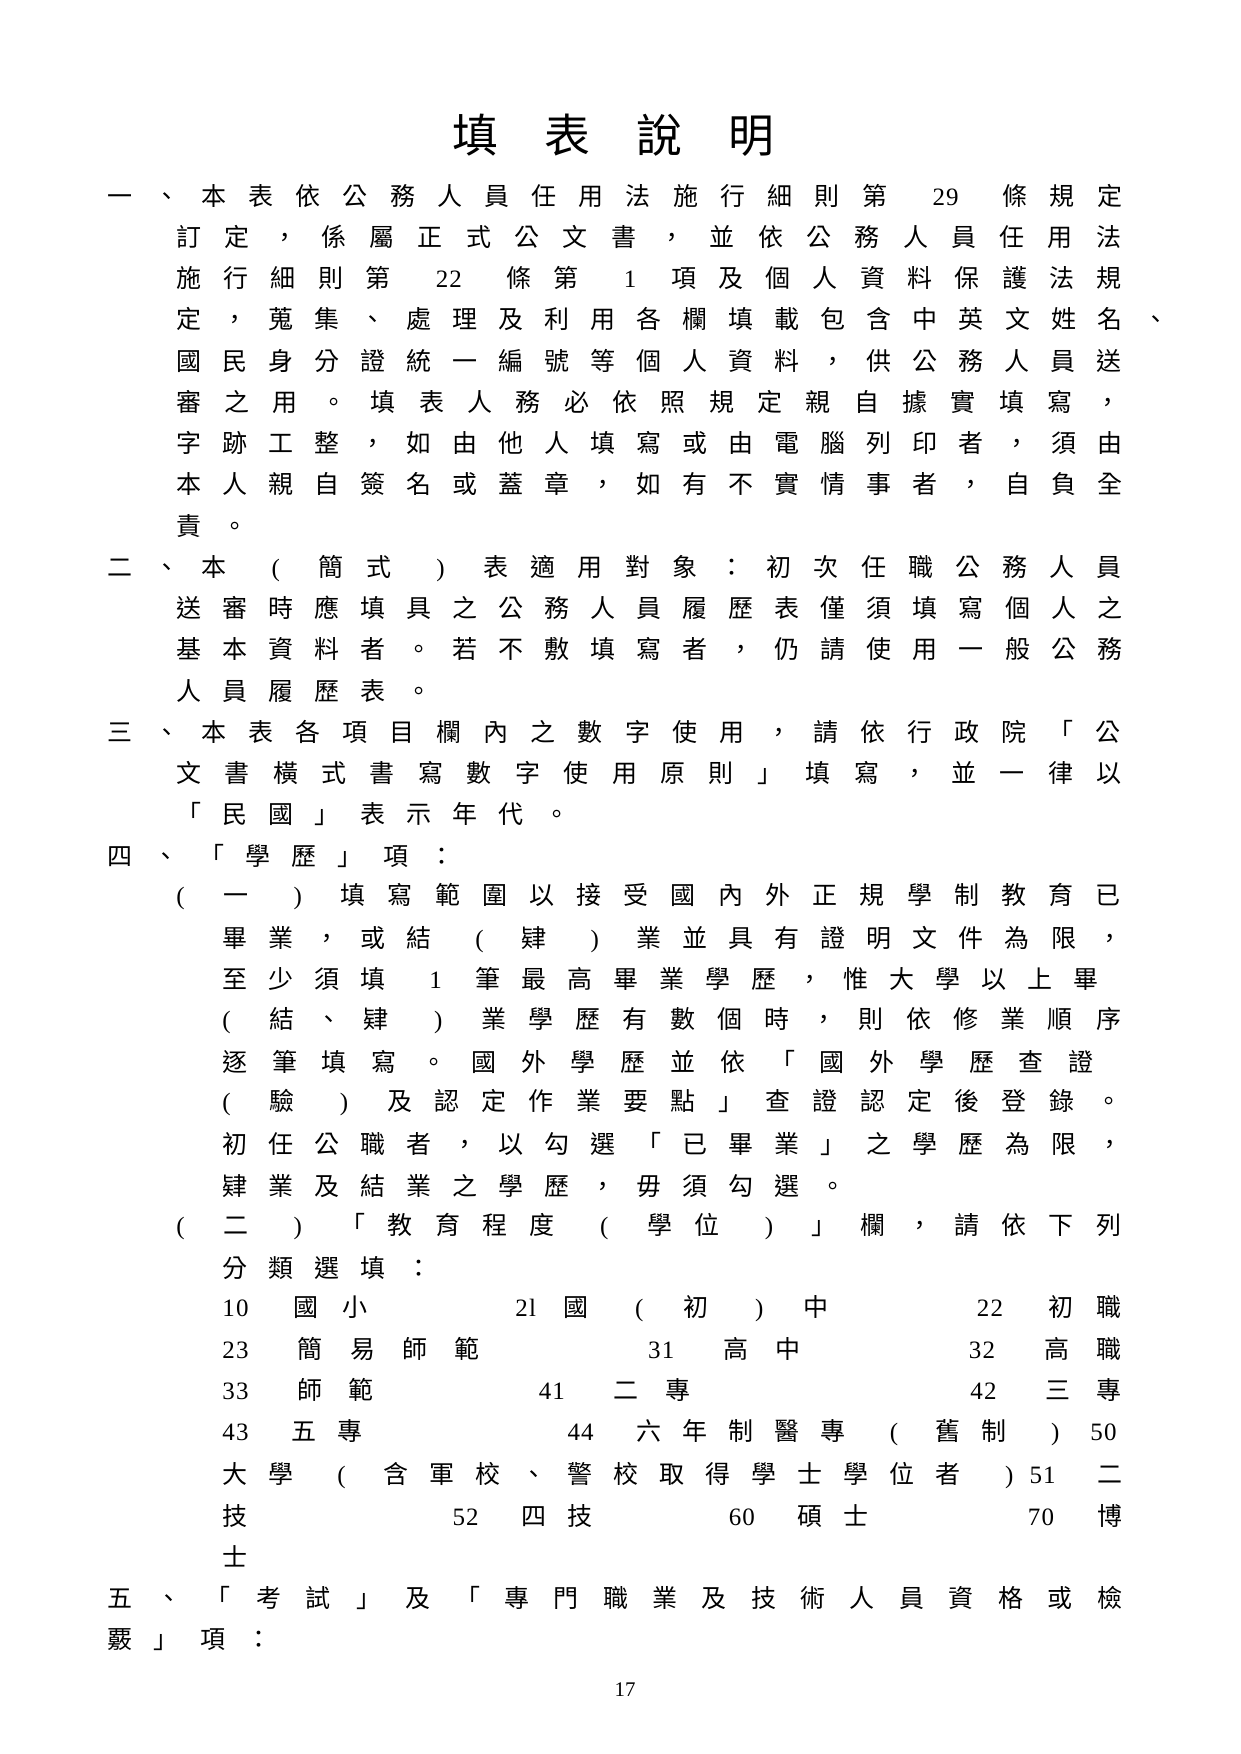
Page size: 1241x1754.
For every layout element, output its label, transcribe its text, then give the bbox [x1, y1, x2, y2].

text 二、本(簡式)表適用對象：初次任職公務人員送審時應填具之公務人員履歷表僅須填寫個人之基本資料者。若不敷填寫者，仍請使用一般公務人員履歷表。 [107, 545, 1143, 710]
text 三、本表各項目欄內之數字使用，請依行政院「公文書橫式書寫數字使用原則」填寫，並一律以「民國」表示年代。 [107, 710, 1143, 833]
text (二)「教育程度(學位)」欄，請依下列分類選填： 10國小 2l國(初)中 22初職 23簡易師範 31高中 32高職 33師範 41二專 42三專 43五專 44六年制醫專(舊制) 50大學(含軍校、警校取得學士學位者) 51二技 52四技 60碩士 70博士 [153, 1205, 1143, 1576]
text 一、本表依公務人員任用法施行細則第29條規定訂定，係屬正式公文書，並依公務人員任用法施行細則第22條第1項及個人資料保護法規定，蒐集、處理及利用各欄填載包含中英文姓名、國民身分證統一編號等個人資料，供公務人員送審之用。填表人務必依照規定親自據實填寫，字跡工整，如由他人填寫或由電腦列印者，須由本人親自簽名或蓋章，如有不實情事者，自負全責。 [107, 173, 1143, 545]
text 填 表 說 明 [107, 91, 1143, 173]
text (一)填寫範圍以接受國內外正規學制教育已畢業，或結(肄)業並具有證明文件為限，至少須填1筆最高畢業學歷，惟大學以上畢(結、肄)業學歷有數個時，則依修業順序逐筆填寫。國外學歷並依「國外學歷查證(驗)及認定作業要點」查證認定後登錄。初任公職者，以勾選「已畢業」之學歷為限，肄業及結業之學歷，毋須勾選。 [153, 875, 1143, 1205]
text 五、「考試」及「專門職業及技術人員資格或檢覈」項： [107, 1576, 1143, 1658]
text 四、「學歷」項： [107, 833, 1143, 875]
